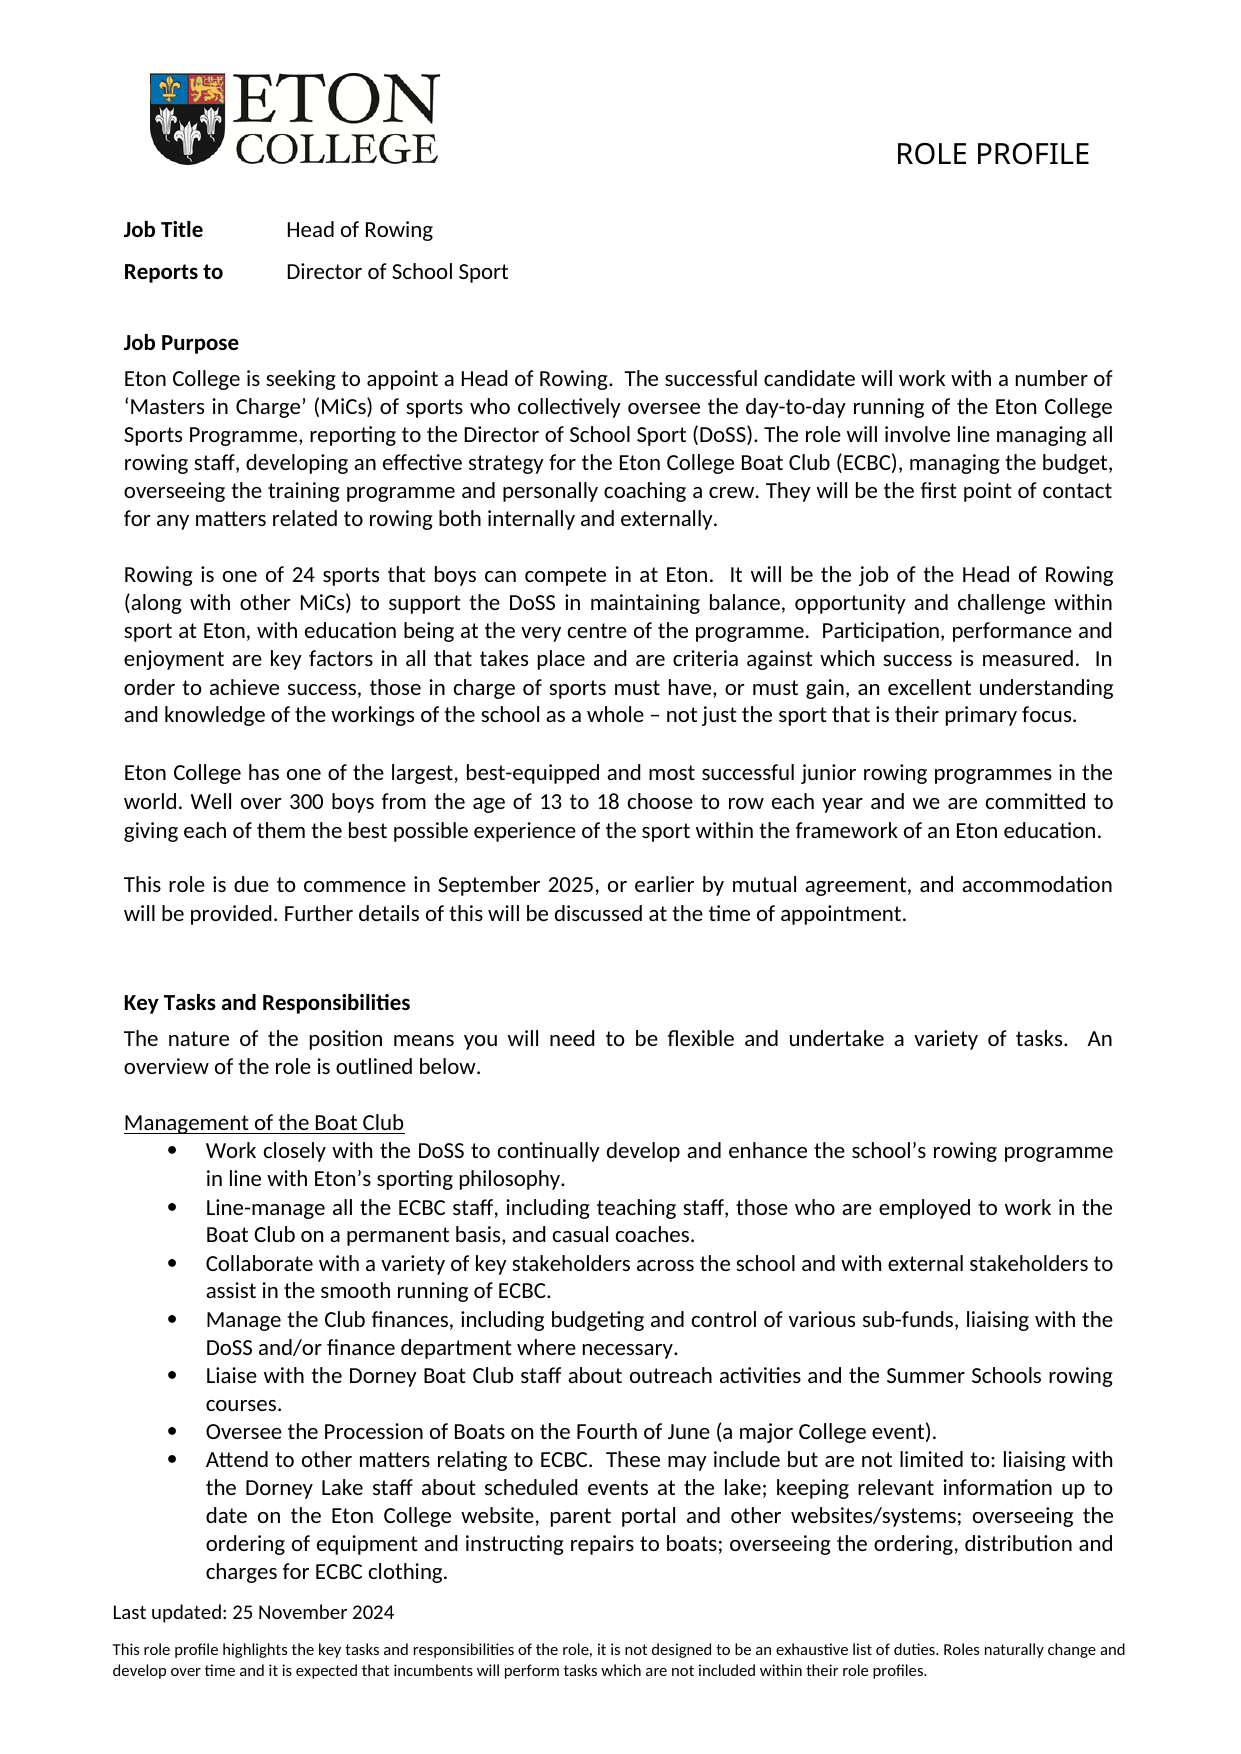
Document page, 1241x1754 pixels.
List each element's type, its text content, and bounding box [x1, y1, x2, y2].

table_cell Eton College is seeking to appoint a Head of Rowing. The successful candidate will work with a number of ‘Masters in Charge’ (MiCs) of sports who collectively oversee the day-to-day running of the Eton College Sports Programme, reporting to the Director of School Sport (DoSS). The role will involve line managing all rowing staff, developing an effective strategy for the Eton College Boat Club (ECBC), managing the budget, overseeing the training programme and personally coaching a crew. They will be the first point of contact for any matters related to rowing both internally and externally. Rowing is one of 24 sports that boys can compete in at Eton. It will be the job of the Head of Rowing (along with other MiCs) to support the DoSS in maintaining balance, opportunity and challenge within sport at Eton, with education being at the very centre of the programme. Participation, performance and enjoyment are key factors in all that takes place and are criteria against which success is measured. In order to achieve success, those in charge of sports must have, or must gain, an excellent understanding and knowledge of the workings of the school as a whole – not just the sport that is their primary focus. Eton College has one of the largest, best-equipped and most successful junior rowing programmes in the world. Well over 300 boys from the age of 13 to 18 choose to row each year and we are committed to giving each of them the best possible experience of the sport within the framework of an Eton education. This role is due to commence in September 2025, or earlier by mutual agreement, and accommodation will be provided. Further details of this will be discussed at the time of appointment. [113, 364, 1127, 952]
table_header Job Purpose [113, 320, 1127, 364]
table_header Head of Rowing [275, 207, 1127, 251]
picture [150, 73, 440, 165]
table_header Job Title [113, 207, 275, 251]
table_header Key Tasks and Responsibilities [113, 981, 1127, 1024]
table_cell Director of School Sport [275, 251, 1127, 292]
table_cell Reports to [113, 251, 275, 292]
